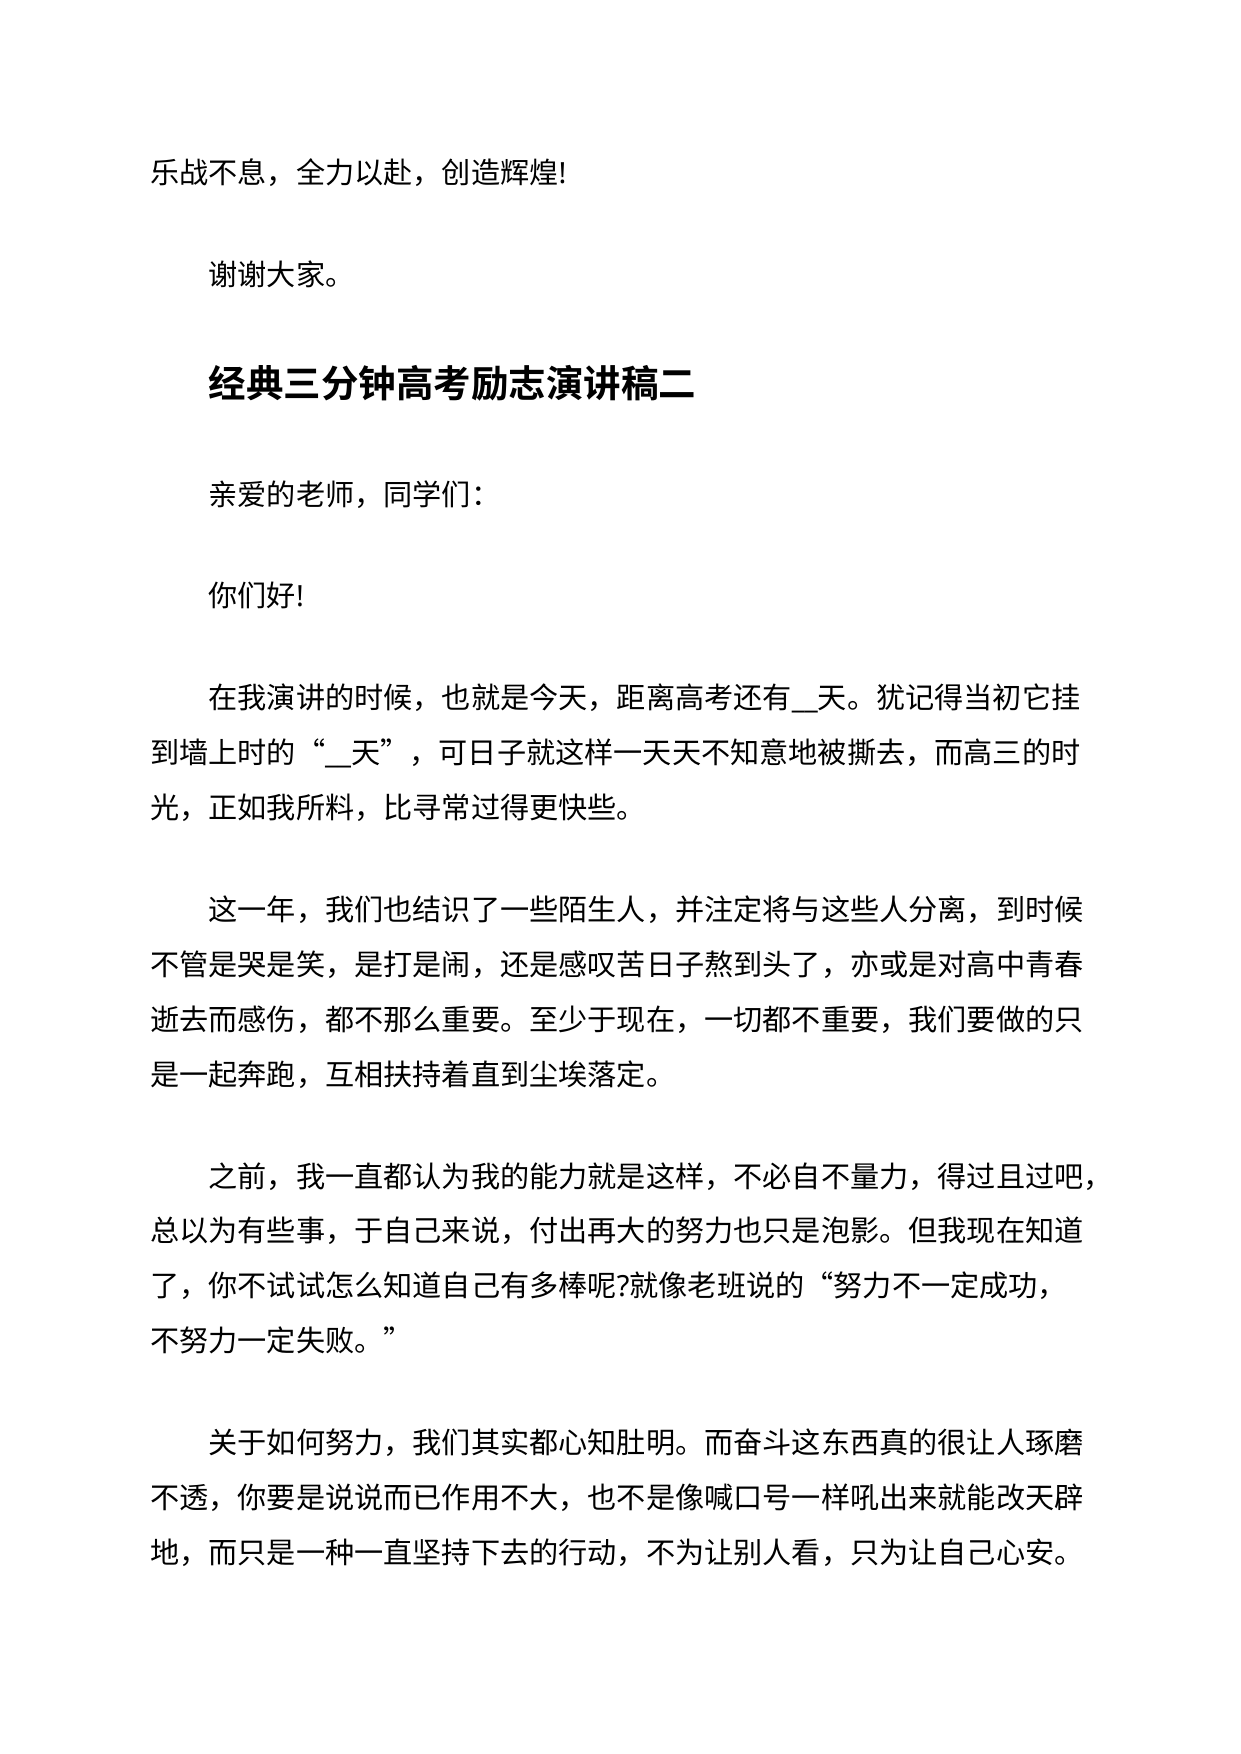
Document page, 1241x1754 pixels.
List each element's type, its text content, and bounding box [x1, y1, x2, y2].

text 亲爱的老师，同学们： [150, 471, 1090, 513]
text 在我演讲的时候，也就是今天，距离高考还有__天。犹记得当初它挂到墙上时的“__天”，可日子就这样一天天不知意地被撕去，而高三的时光，正如我所料，比寻常过得更快些。 [150, 675, 1090, 827]
text 之前，我一直都认为我的能力就是这样，不必自不量力，得过且过吧，总以为有些事，于自己来说，付出再大的努力也只是泡影。但我现在知道了，你不试试怎么知道自己有多棒呢?就像老班说的“努力不一定成功，不努力一定失败。” [150, 1153, 1090, 1360]
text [150, 1420, 1090, 1572]
text 谢谢大家。 [150, 252, 1090, 294]
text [150, 150, 1090, 192]
text 你们好! [150, 573, 1090, 615]
text 这一年，我们也结识了一些陌生人，并注定将与这些人分离，到时候不管是哭是笑，是打是闹，还是感叹苦日子熬到头了，亦或是对高中青春逝去而感伤，都不那么重要。至少于现在，一切都不重要，我们要做的只是一起奔跑，互相扶持着直到尘埃落定。 [150, 887, 1090, 1094]
text 经典三分钟高考励志演讲稿二 [150, 354, 1090, 408]
